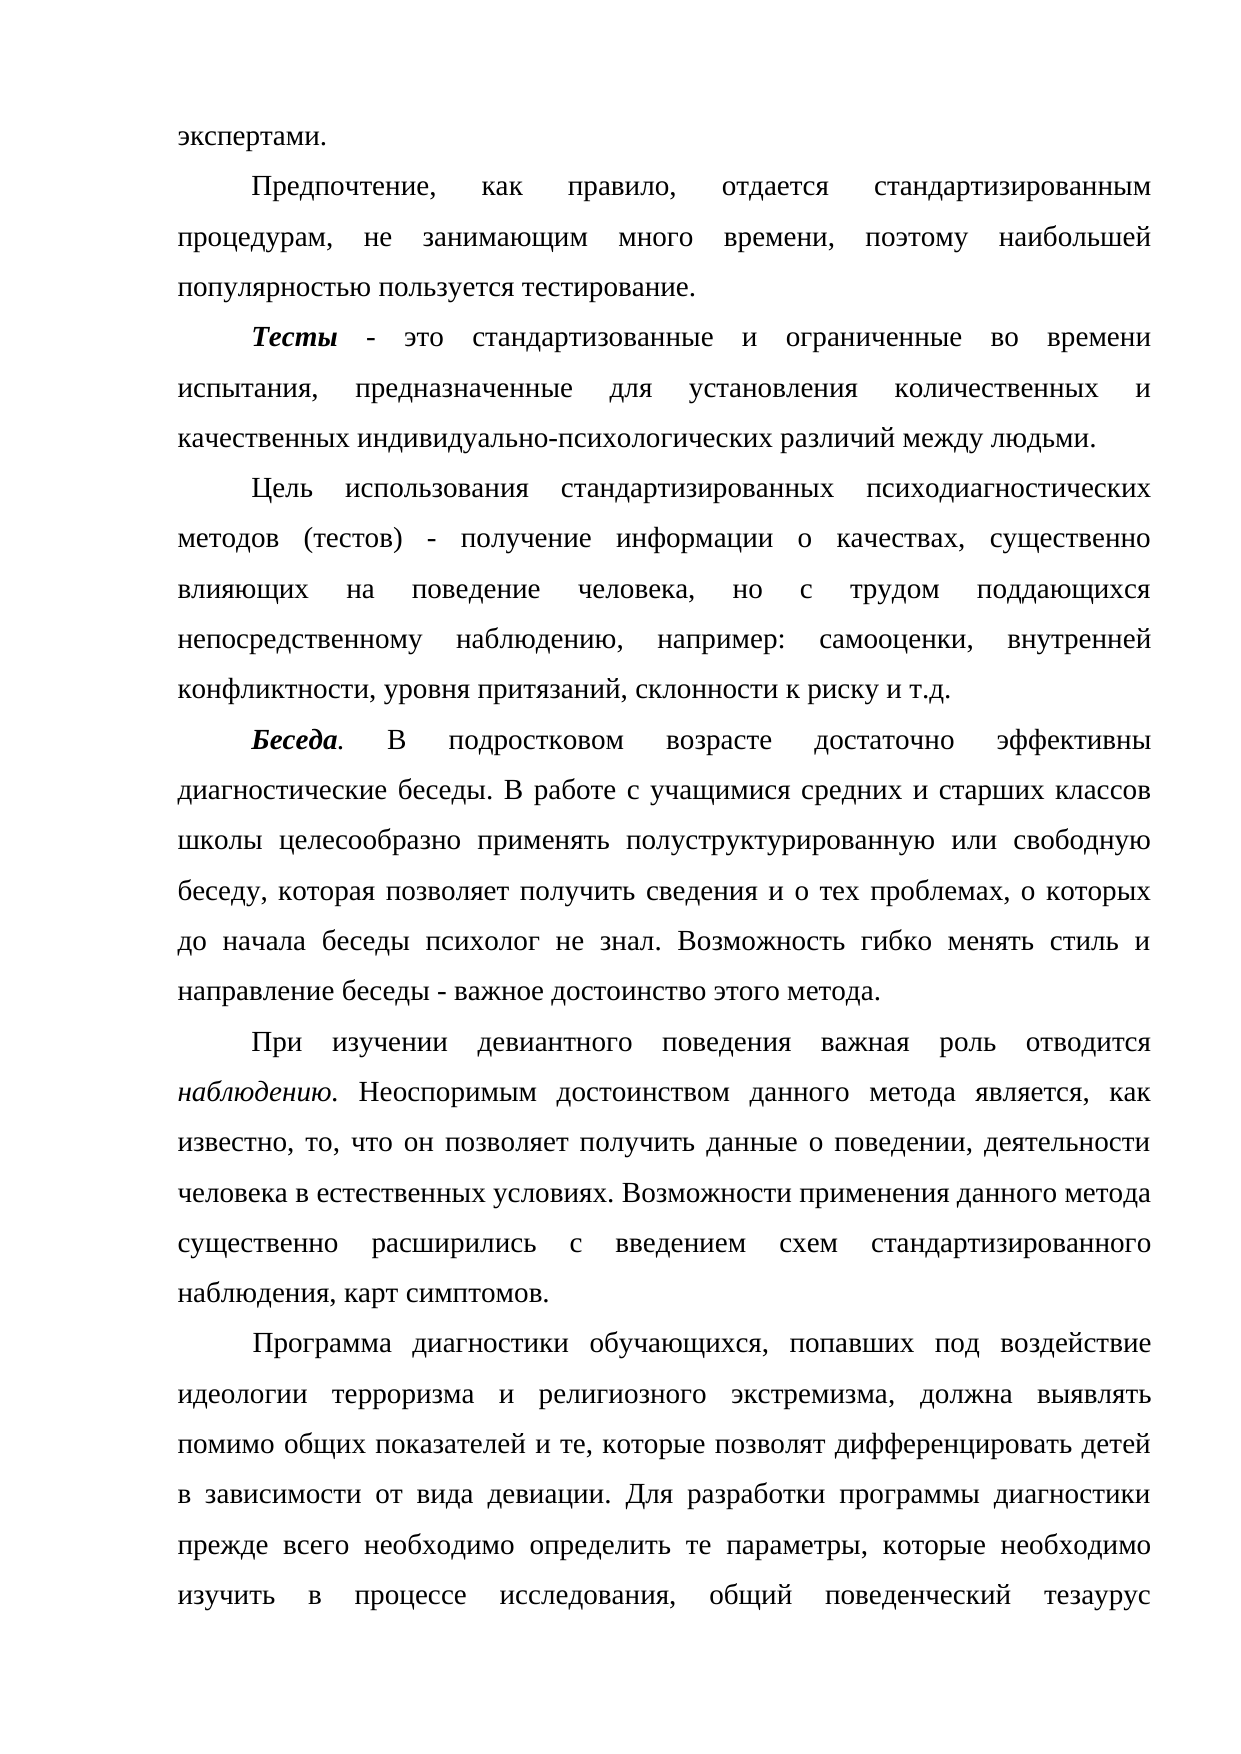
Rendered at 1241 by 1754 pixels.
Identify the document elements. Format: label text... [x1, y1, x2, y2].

text Тесты - это стандартизованные и ограниченные во времени испытания, предназначенные для установления количественных и качественных индивидуально-психологических различий между людьми. [177, 319, 1152, 453]
text Цель использования стандартизированных психодиагностических методов (тестов) - получение информации о качествах, существенно влияющих на поведение человека, но с трудом поддающихся непосредственному наблюдению, например: самооценки, внутренней конфликтности, уровня притязаний, склонности к риску и т.д. [177, 470, 1152, 705]
subtitle При изучении девиантного поведения важная роль отводится наблюдению. Неоспоримым достоинством данного метода является, как известно, то, что он позволяет получить данные о поведении, деятельности человека в естественных условиях. Возможности применения данного метода существенно расширились с введением схем стандартизированного наблюдения, карт симптомов. [177, 1024, 1152, 1309]
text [177, 118, 1152, 152]
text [177, 1326, 1152, 1611]
text Беседа. В подростковом возрасте достаточно эффективны диагностические беседы. В работе с учащимися средних и старших классов школы целесообразно применять полуструктурированную или свободную беседу, которая позволяет получить сведения и о тех проблемах, о которых до начала беседы психолог не знал. Возможность гибко менять стиль и направление беседы - важное достоинство этого метода. [177, 722, 1152, 1007]
text Предпочтение, как правило, отдается стандартизированным процедурам, не занимающим много времени, поэтому наибольшей популярностью пользуется тестирование. [177, 168, 1152, 303]
